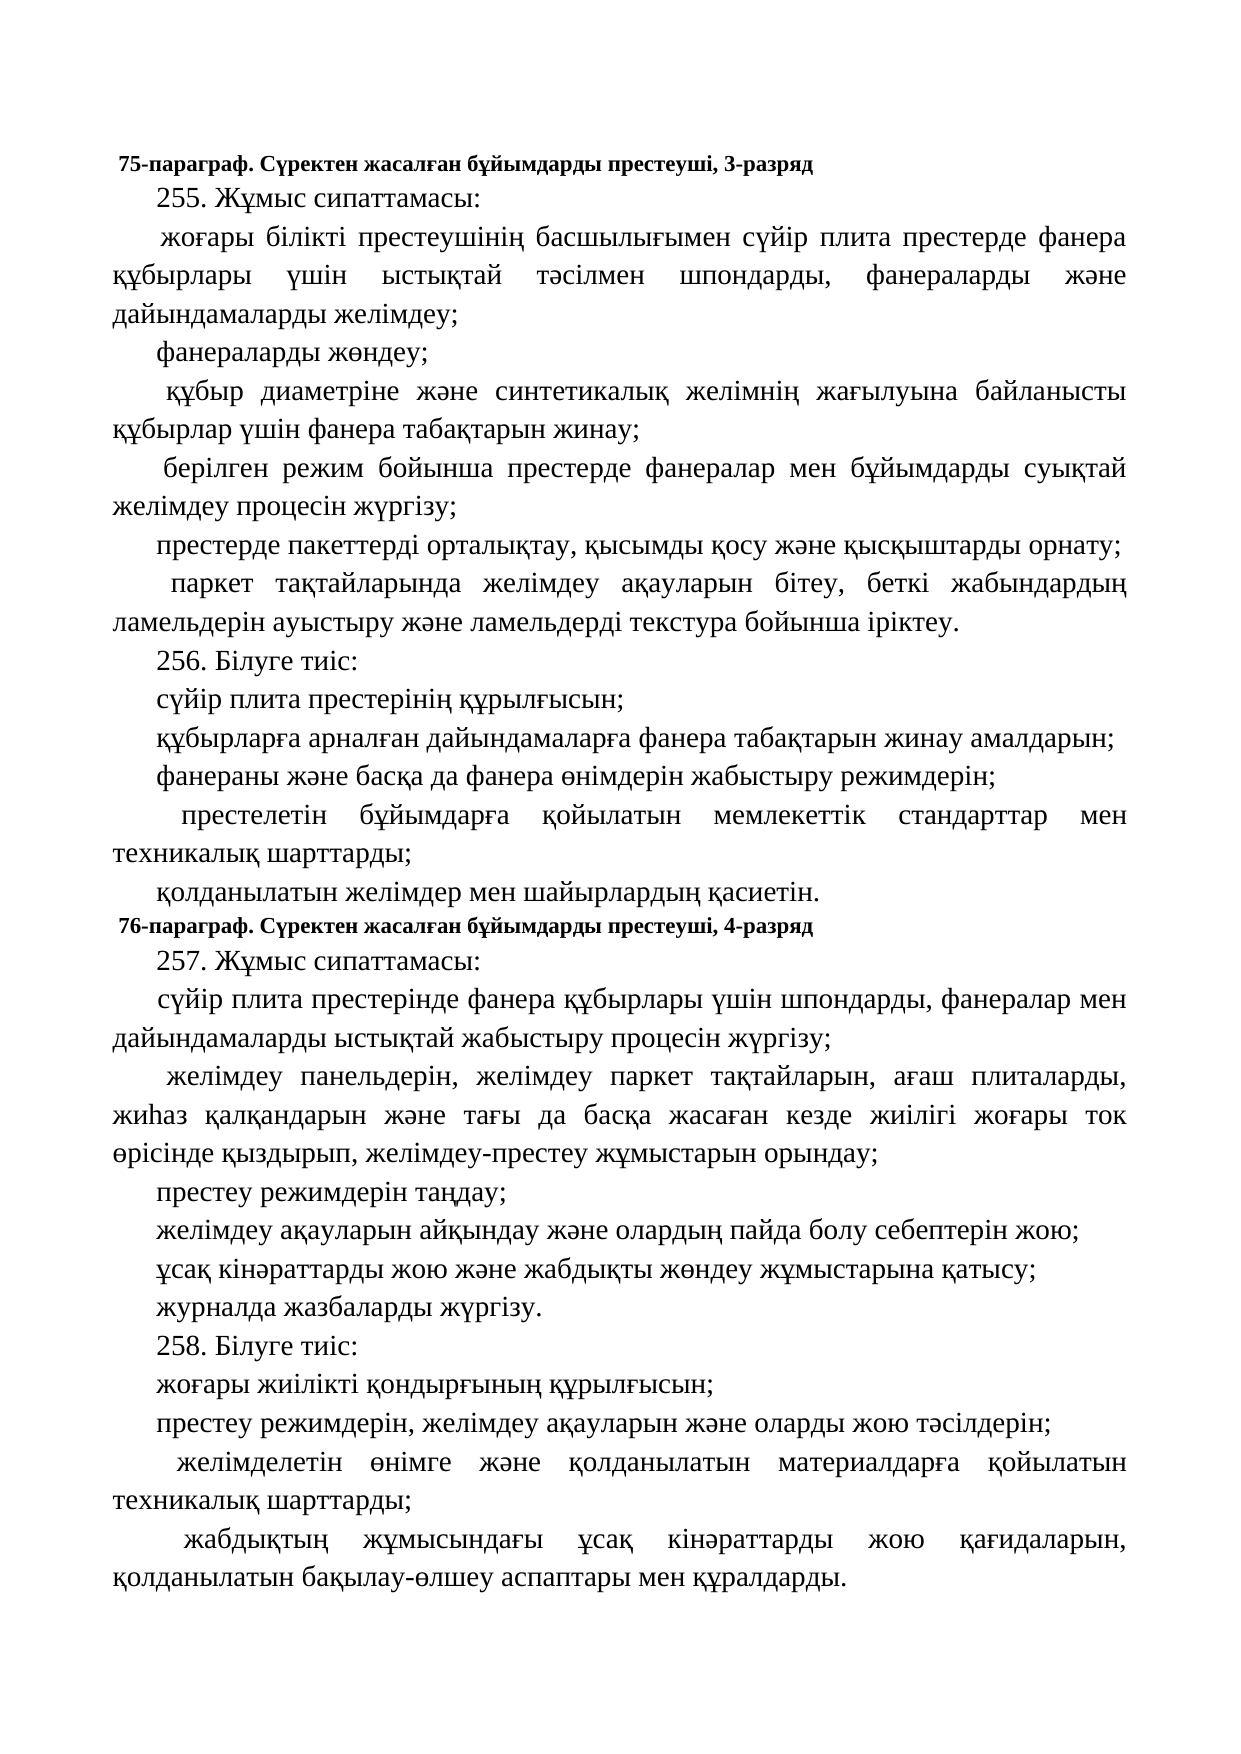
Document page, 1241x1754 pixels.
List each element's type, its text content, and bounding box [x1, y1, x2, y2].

text жабдықтың жұмысындағы ұсақ кінәраттарды жою қағидаларын, қолданылатын бақылау-өлшеу аспаптары мен құралдарды. [112, 1521, 1128, 1593]
text сүйір плита престерінде фанера құбырлары үшін шпондарды, фанералар мен дайындамаларды ыстықтай жабыстыру процесін жүргізу; [112, 981, 1128, 1053]
text жоғары жиілікті қондырғының құрылғысын; [112, 1367, 1128, 1400]
text сүйір плита престерінің құрылғысын; [112, 681, 1128, 715]
text паркет тақтайларында желімдеу ақауларын бітеу, беткі жабындардың ламельдерін ауыстыру және ламельдерді текстура бойынша іріктеу. [112, 566, 1128, 638]
text престерде пакеттерді орталықтау, қысымды қосу және қысқыштарды орнату; [112, 527, 1128, 561]
text фанераларды жөндеу; [112, 334, 1128, 368]
text 255. Жұмыс сипаттамасы: [112, 180, 1128, 214]
text құбыр диаметріне және синтетикалық желімнің жағылуына байланысты құбырлар үшін фанера табақтарын жинау; [112, 373, 1128, 445]
text престелетін бұйымдарға қойылатын мемлекеттік стандарттар мен техникалық шарттарды; [112, 797, 1128, 869]
text 76-параграф. Сүректен жасалған бұйымдарды престеуші, 4-разряд [112, 912, 1128, 939]
text қолданылатын желімдер мен шайырлардың қасиетін. [112, 874, 1128, 907]
text престеу режимдерін таңдау; [112, 1174, 1128, 1207]
text фанераны және басқа да фанера өнімдерін жабыстыру режимдерін; [112, 758, 1128, 792]
text журналда жазбаларды жүргізу. [112, 1289, 1128, 1323]
text жоғары білікті престеушінің басшылығымен сүйір плита престерде фанера құбырлары үшін ыстықтай тәсілмен шпондарды, фанераларды және дайындамаларды желімдеу; [112, 219, 1128, 329]
text 257. Жұмыс сипаттамасы: [112, 943, 1128, 976]
text желімделетін өнімге және қолданылатын материалдарға қойылатын техникалық шарттарды; [112, 1444, 1128, 1516]
text берілген режим бойынша престерде фанералар мен бұйымдарды суықтай желімдеу процесін жүргізу; [112, 450, 1128, 522]
text ұсақ кінәраттарды жою және жабдықты жөндеу жұмыстарына қатысу; [112, 1251, 1128, 1284]
text 75-параграф. Сүректен жасалған бұйымдарды престеуші, 3-разряд [112, 150, 1128, 176]
text престеу режимдерін, желімдеу ақауларын және оларды жою тәсілдерін; [112, 1405, 1128, 1439]
text желімдеу ақауларын айқындау және олардың пайда болу себептерін жою; [112, 1212, 1128, 1246]
text 258. Білуге тиіс: [112, 1328, 1128, 1362]
text 256. Білуге тиіс: [112, 643, 1128, 676]
text құбырларға арналған дайындамаларға фанера табақтарын жинау амалдарын; [112, 720, 1128, 753]
text желімдеу панельдерін, желімдеу паркет тақтайларын, ағаш плиталарды, жиһаз қалқандарын және тағы да басқа жасаған кезде жиілігі жоғары ток өрісінде қыздырып, желімдеу-престеу жұмыстарын орындау; [112, 1058, 1128, 1169]
